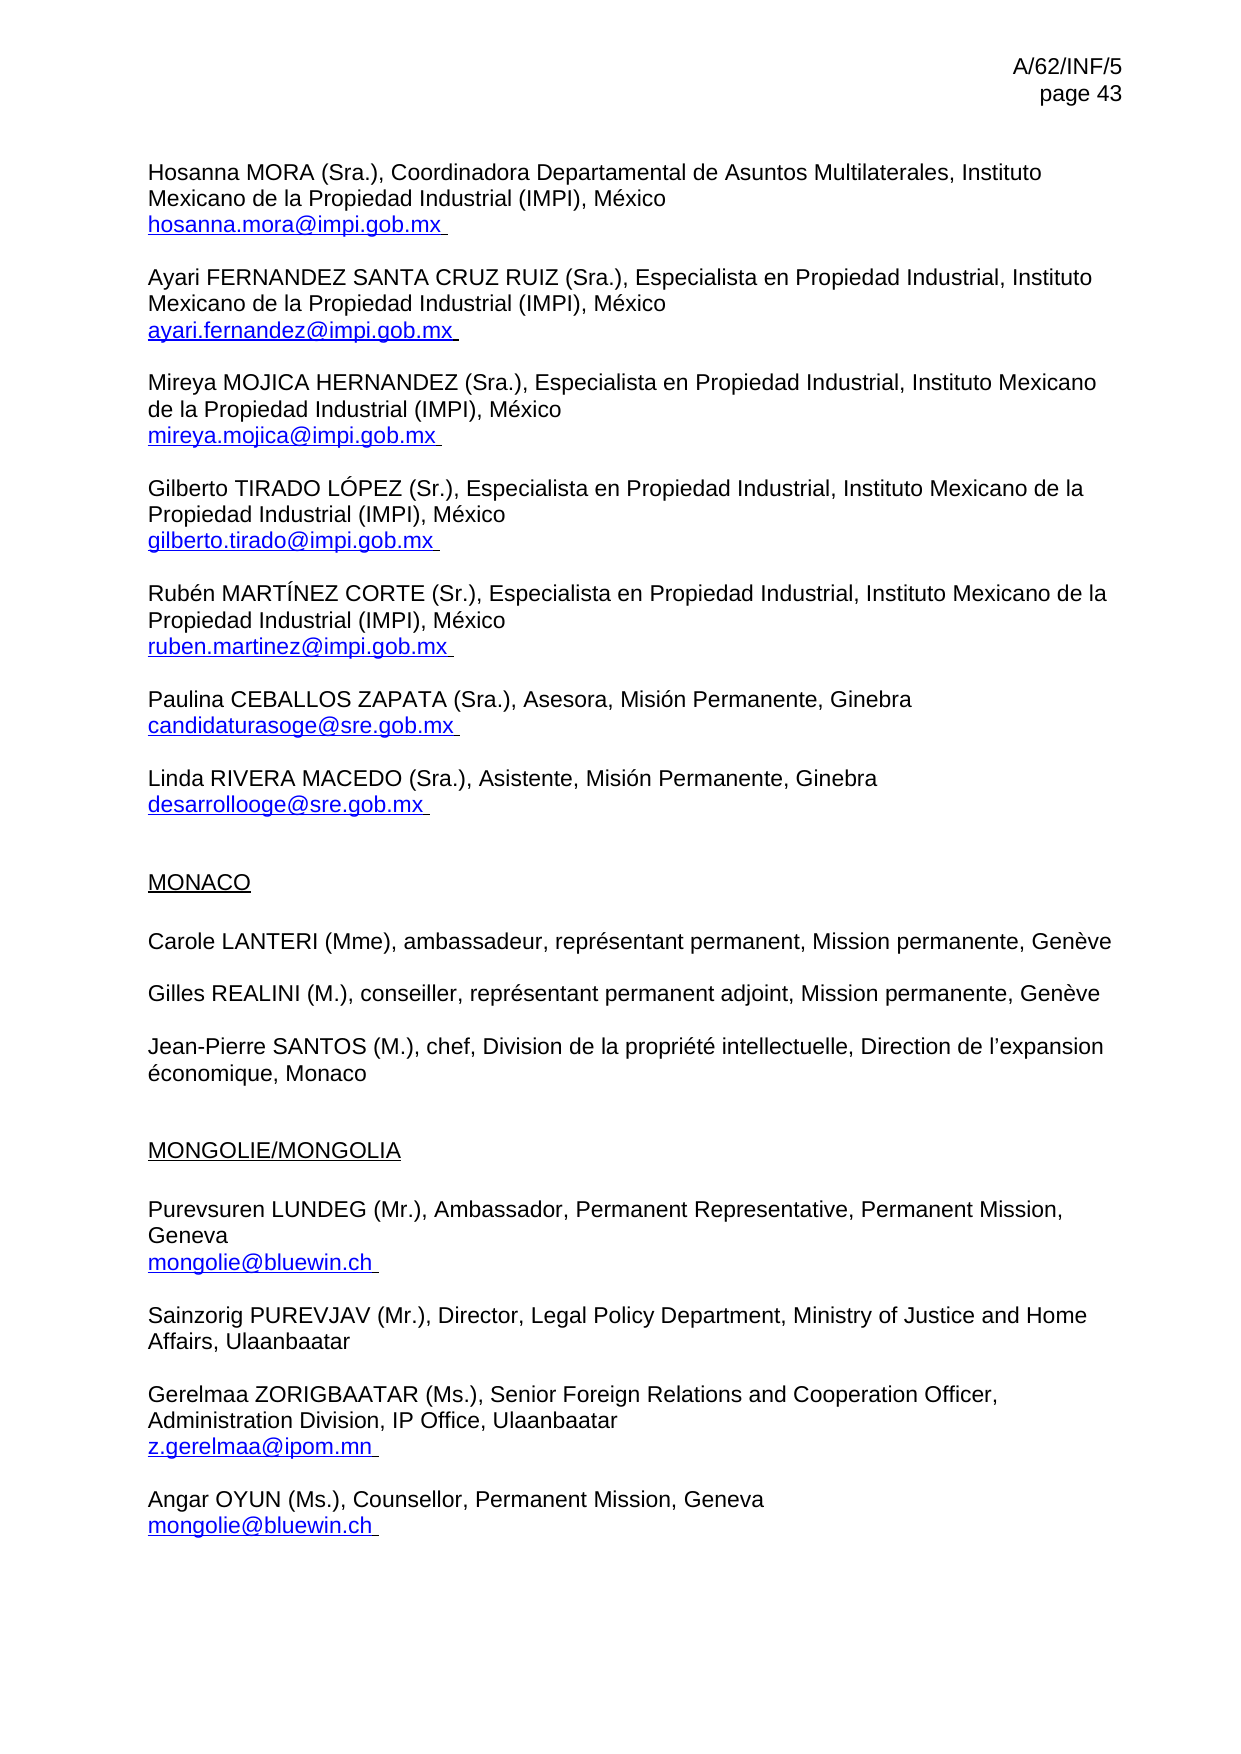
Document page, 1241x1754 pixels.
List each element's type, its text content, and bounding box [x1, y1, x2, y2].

text Jean-Pierre SANTOS (M.), chef, Division de la propriété intellectuelle, Direction de l’expansion économique, Monaco [148, 1033, 1122, 1086]
text candidaturasoge@sre.gob.mx [148, 712, 1122, 738]
text Gerelmaa ZORIGBAATAR (Ms.), Senior Foreign Relations and Cooperation Officer, Administration Division, IP Office, Ulaanbaatar [148, 1381, 1122, 1433]
text Purevsuren LUNDEG (Mr.), Ambassador, Permanent Representative, Permanent Mission, Geneva [148, 1196, 1122, 1249]
text hosanna.mora@impi.gob.mx [148, 211, 1122, 238]
text gilberto.tirado@impi.gob.mx [148, 527, 1122, 554]
text Carole LANTERI (Mme), ambassadeur, représentant permanent, Mission permanente, Genève [148, 928, 1122, 954]
subtitle MONACO [148, 869, 1122, 895]
text desarrollooge@sre.gob.mx [148, 791, 1122, 817]
text Linda RIVERA MACEDO (Sra.), Asistente, Misión Permanente, Ginebra [148, 765, 1122, 791]
text Hosanna MORA (Sra.), Coordinadora Departamental de Asuntos Multilaterales, Instituto Mexicano de la Propiedad Industrial (IMPI), México [148, 158, 1122, 211]
text z.gerelmaa@ipom.mn [148, 1433, 1122, 1460]
text Gilberto TIRADO LÓPEZ (Sr.), Especialista en Propiedad Industrial, Instituto Mexicano de la Propiedad Industrial (IMPI), México [148, 475, 1122, 527]
text Angar OYUN (Ms.), Counsellor, Permanent Mission, Geneva [148, 1486, 1122, 1512]
text ruben.martinez@impi.gob.mx [148, 633, 1122, 659]
text ayari.fernandez@impi.gob.mx [148, 317, 1122, 343]
text Sainzorig PUREVJAV (Mr.), Director, Legal Policy Department, Ministry of Justice and Home Affairs, Ulaanbaatar [148, 1302, 1122, 1354]
text mireya.mojica@impi.gob.mx [148, 422, 1122, 448]
subtitle MONGOLIE/MONGOLIA [148, 1137, 1122, 1163]
text Ayari FERNANDEZ SANTA CRUZ RUIZ (Sra.), Especialista en Propiedad Industrial, Instituto Mexicano de la Propiedad Industrial (IMPI), México [148, 264, 1122, 317]
text Mireya MOJICA HERNANDEZ (Sra.), Especialista en Propiedad Industrial, Instituto Mexicano de la Propiedad Industrial (IMPI), México [148, 369, 1122, 422]
text Gilles REALINI (M.), conseiller, représentant permanent adjoint, Mission permanente, Genève [148, 980, 1122, 1007]
text mongolie@bluewin.ch [148, 1512, 1122, 1539]
text Rubén MARTÍNEZ CORTE (Sr.), Especialista en Propiedad Industrial, Instituto Mexicano de la Propiedad Industrial (IMPI), México [148, 580, 1122, 633]
text mongolie@bluewin.ch [148, 1249, 1122, 1275]
text Paulina CEBALLOS ZAPATA (Sra.), Asesora, Misión Permanente, Ginebra [148, 686, 1122, 712]
